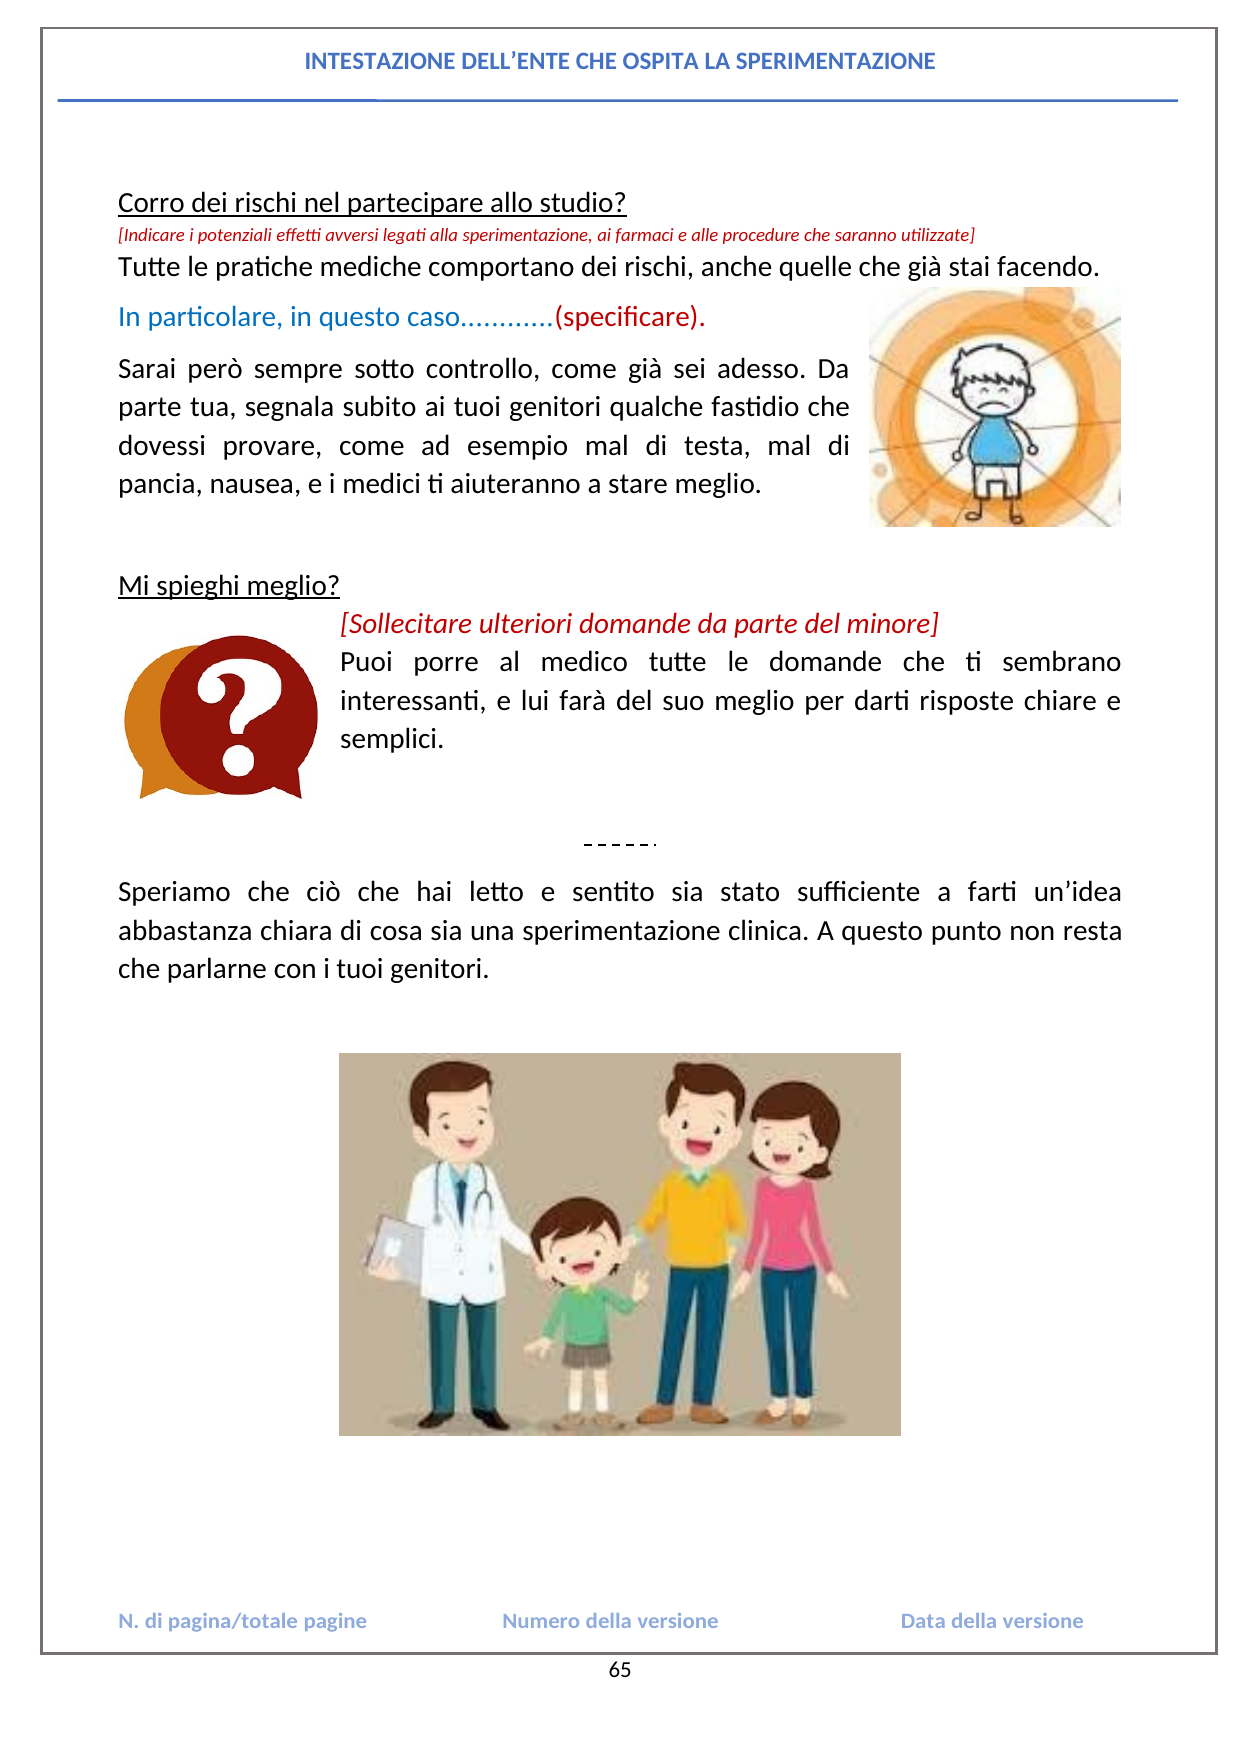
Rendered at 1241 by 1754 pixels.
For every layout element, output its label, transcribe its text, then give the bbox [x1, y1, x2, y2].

text Mi spieghi meglio? [118, 567, 1184, 602]
text [Sollecitare ulteriori domande da parte del minore] [340, 605, 1184, 641]
text Corro dei rischi nel partecipare allo studio? [118, 184, 1184, 220]
subtitle Tutte le pratiche mediche comportano dei rischi, anche quelle che già stai facendo. In particolare, in questo caso (specificare). [118, 248, 1101, 334]
picture [124, 635, 318, 799]
text Sarai però sempre sotto controllo, come già sei adesso. Da parte tua, segnala subito ai tuoi genitori qualche fastidio che dovessi provare, come ad esempio mal di testa, mal di pancia, nausea, e i medici ti aiuteranno a stare meglio. [118, 350, 851, 501]
text INTESTAZIONE DELL’ENTE CHE OSPITA LA SPERIMENTAZIONE [119, 45, 1121, 76]
picture [869, 287, 1121, 527]
picture [339, 1053, 901, 1436]
text Speriamo che ciò che hai letto e sentito sia stato sufficiente a farti un’idea abbastanza chiara di cosa sia una sperimentazione clinica. A questo punto non resta che parlarne con i tuoi genitori. [118, 873, 1123, 986]
text [Indicare i potenziali effetti avversi legati alla sperimentazione, ai farmaci e alle procedure che saranno utilizzate] [118, 223, 1184, 246]
subtitle Puoi porre al medico tutte le domande che ti sembrano interessanti, e lui farà del suo meglio per darti risposte chiare e semplici. [340, 643, 1122, 756]
text N. di pagina/totale pagine Numero della versione Data della versione [118, 1607, 1184, 1634]
